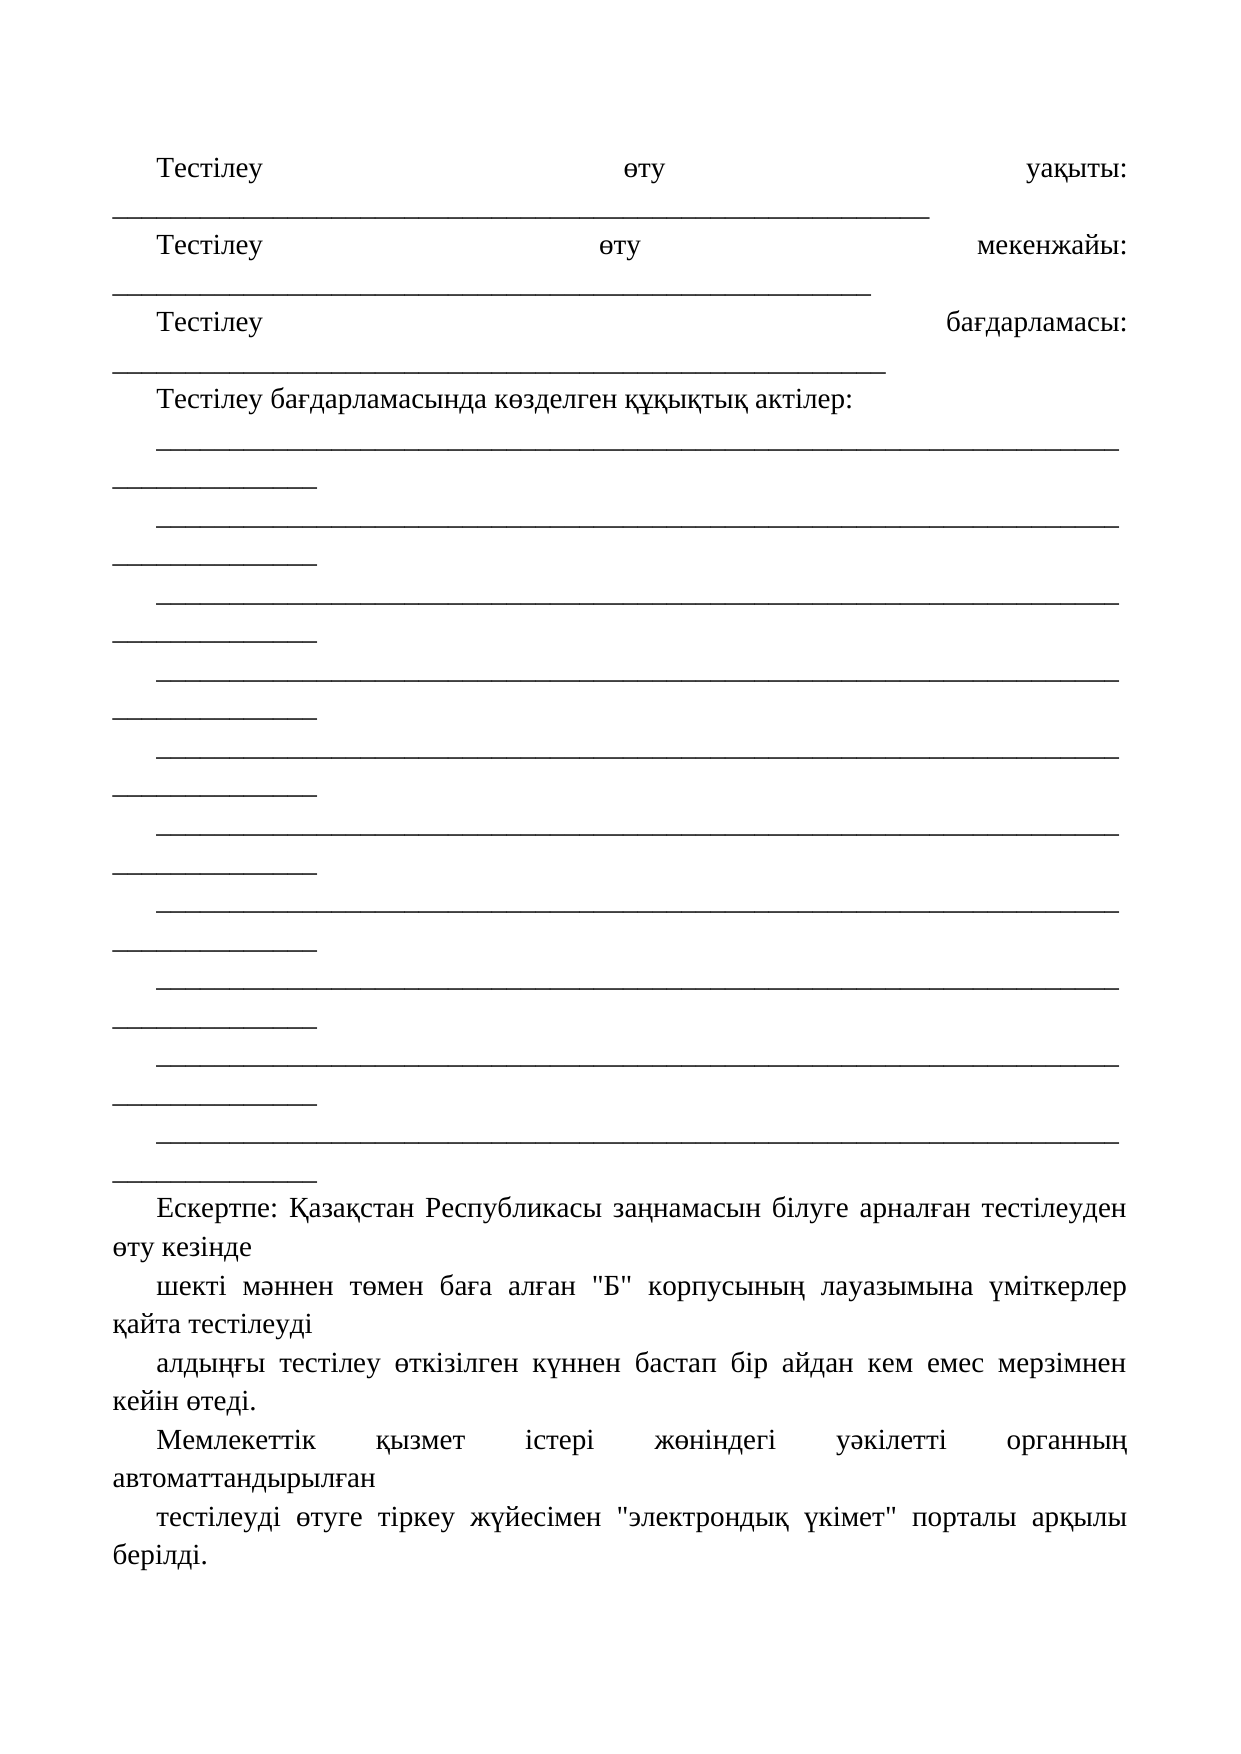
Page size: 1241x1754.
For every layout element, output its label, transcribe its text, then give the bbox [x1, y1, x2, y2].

text ________________________________________________________________________________ [112, 805, 1128, 877]
text Мемлекеттік қызмет істері жөнiндегi уәкiлеттi органның автоматтандырылған [112, 1422, 1128, 1494]
text Тестілеу өту уақыты: ________________________________________________________ [112, 150, 1128, 222]
text ________________________________________________________________________________ [112, 1113, 1128, 1186]
text ________________________________________________________________________________ [112, 497, 1128, 569]
text алдыңғы тестілеу өткізілген күннен бастап бір айдан кем емес мерзімнен кейін өтеді. [112, 1345, 1128, 1417]
text ________________________________________________________________________________ [112, 728, 1128, 800]
text Тестілеу бағдарламасы: _____________________________________________________ [112, 304, 1128, 376]
text Ескертпе: Қазақстан Республикасы заңнамасын білуге арналған тестiлеуден өту кезiнде [112, 1191, 1128, 1263]
text ________________________________________________________________________________ [112, 651, 1128, 723]
text ________________________________________________________________________________ [112, 1036, 1128, 1108]
text ________________________________________________________________________________ [112, 882, 1128, 954]
text ________________________________________________________________________________ [112, 959, 1128, 1031]
text тестілеуді өтуге тіркеу жүйесімен "электрондық үкімет" порталы арқылы берілді. [112, 1499, 1128, 1571]
text Тестілеу өту мекенжайы: ____________________________________________________ [112, 227, 1128, 299]
text ________________________________________________________________________________ [112, 420, 1128, 492]
text ________________________________________________________________________________ [112, 574, 1128, 646]
text Тестілеу бағдарламасында көзделген құқықтық актілер: [112, 381, 1128, 415]
text шектi мәннен төмен баға алған "Б" корпусының лауазымына үміткерлер қайта тестілеуді [112, 1268, 1128, 1340]
